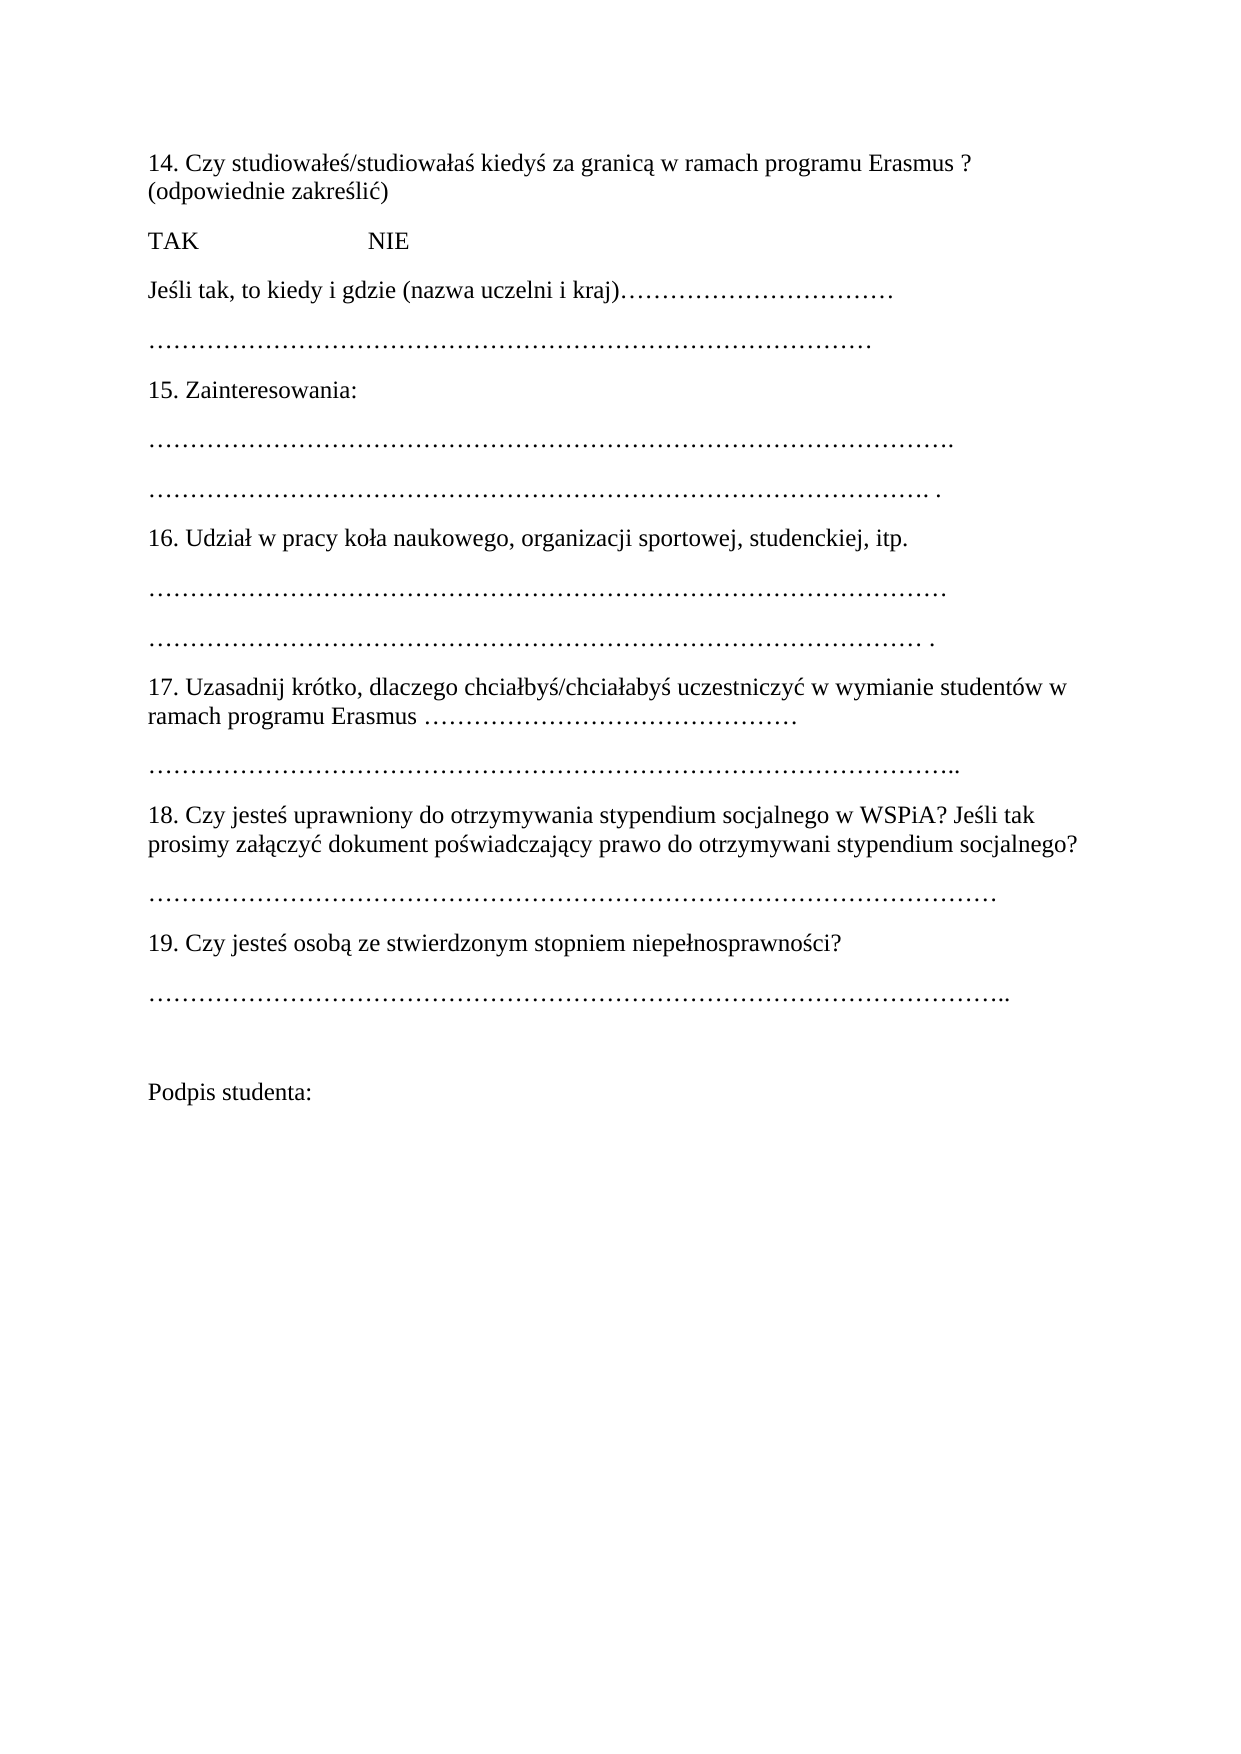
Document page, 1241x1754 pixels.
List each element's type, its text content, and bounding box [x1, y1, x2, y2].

text 17. Uzasadnij krótko, dlaczego chciałbyś/chciałabyś uczestniczyć w wymianie studentów w ramach programu Erasmus ……………………………………… [148, 672, 1093, 730]
text Jeśli tak, to kiedy i gdzie (nazwa uczelni i kraj)…………………………… [148, 276, 1093, 304]
text 18. Czy jesteś uprawniony do otrzymywania stypendium socjalnego w WSPiA? Jeśli tak prosimy załączyć dokument poświadczający prawo do otrzymywani stypendium socjalnego? [148, 800, 1093, 858]
text Podpis studenta: [148, 1077, 1093, 1106]
text ………………………………………………………………………………… . [148, 623, 1093, 651]
text ………………………………………………………………………………………… [148, 878, 1093, 907]
text ……………………………………………………………………………………. [148, 424, 1093, 453]
text 14. Czy studiowałeś/studiowałaś kiedyś za granicą w ramach programu Erasmus ? (odpowiednie zakreślić) [148, 148, 1093, 205]
text 15. Zainteresowania: [148, 375, 1093, 403]
text 16. Udział w pracy koła naukowego, organizacji sportowej, studenckiej, itp. [148, 523, 1093, 552]
text …………………………………………………………………………………… [148, 573, 1093, 602]
text 19. Czy jesteś osobą ze stwierdzonym stopniem niepełnosprawności? [148, 928, 1093, 957]
text …………………………………………………………………………… [148, 325, 1093, 354]
text …………………………………………………………………………………….. [148, 751, 1093, 779]
text TAK NIE [148, 226, 1093, 255]
text ………………………………………………………………………………………….. [148, 978, 1093, 1006]
text …………………………………………………………………………………. . [148, 474, 1093, 503]
